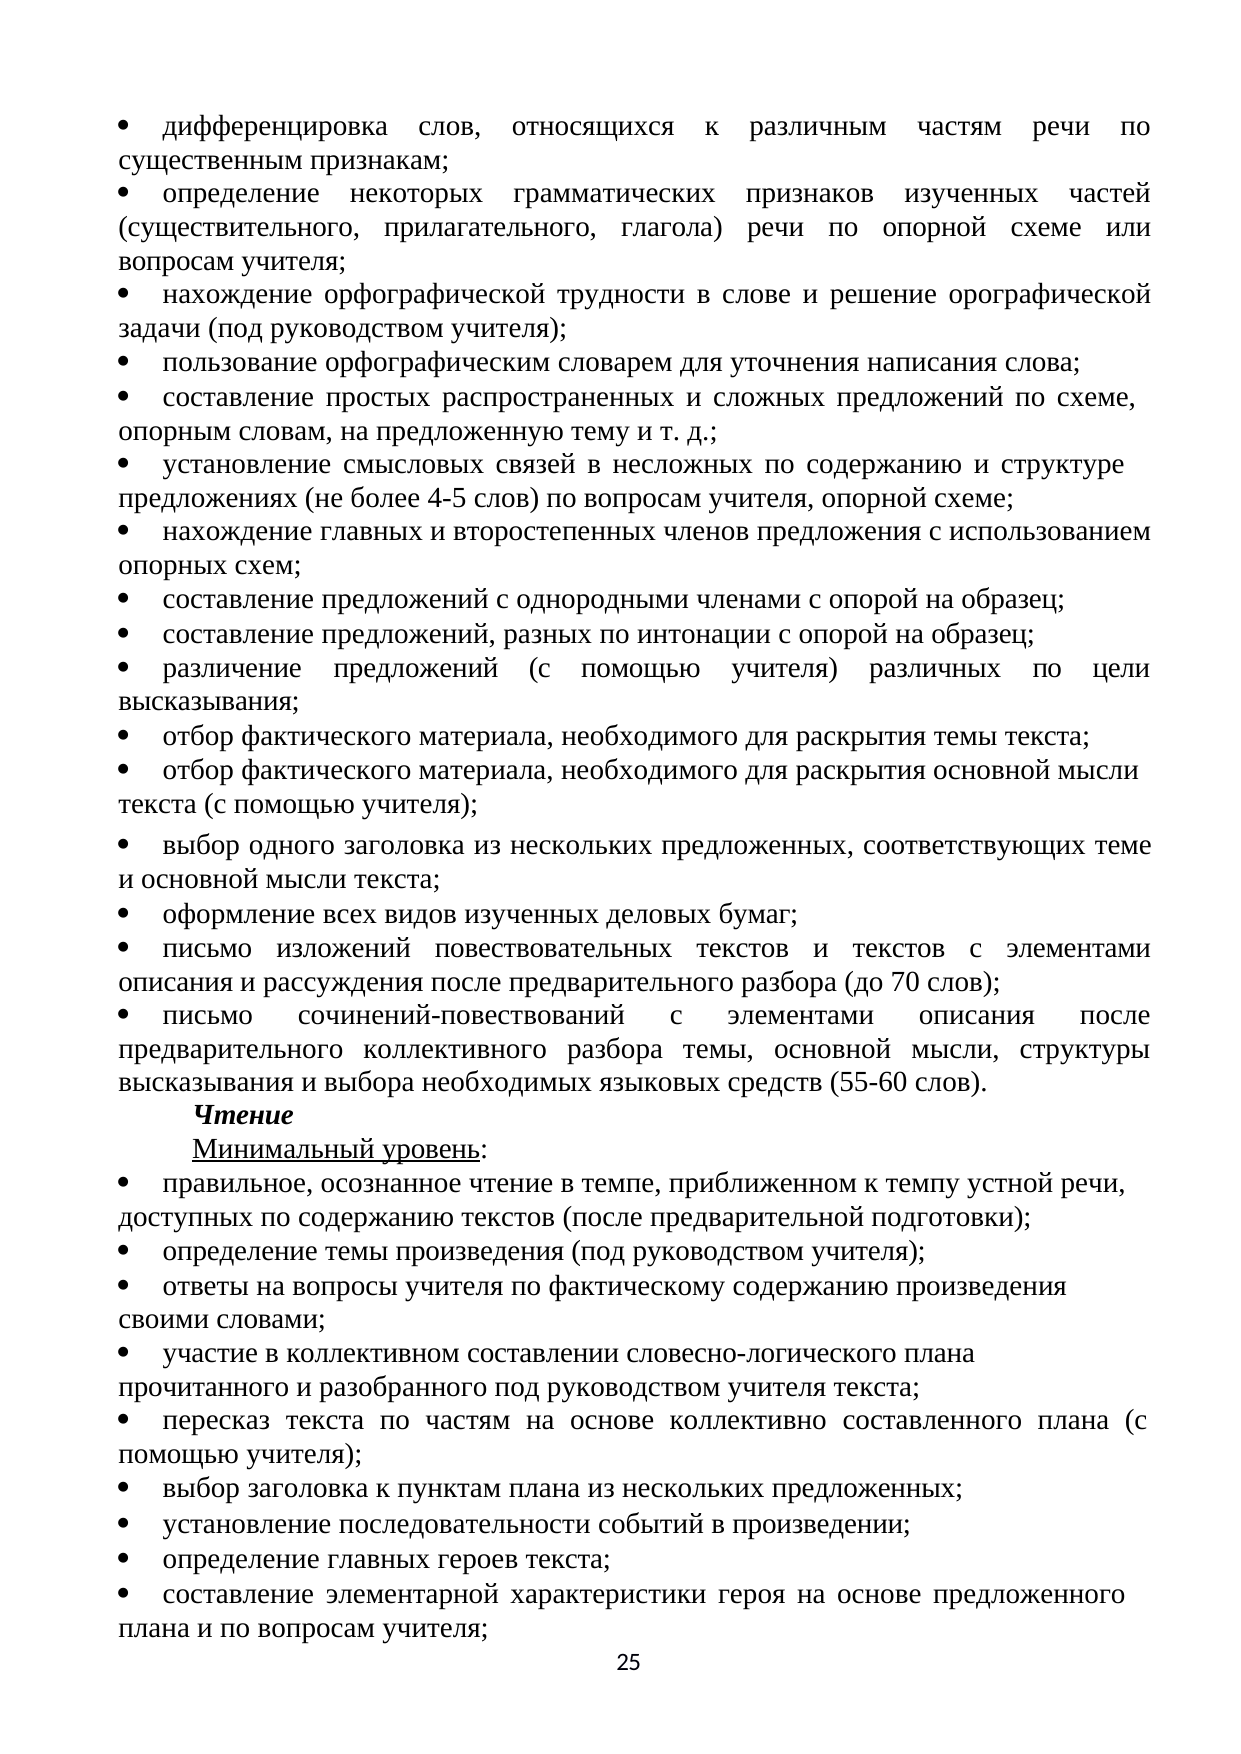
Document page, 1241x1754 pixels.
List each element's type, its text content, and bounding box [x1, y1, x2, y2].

subtitle Чтение [192, 1098, 1166, 1131]
list оформление всех видов изученных деловых бумаг; [118, 894, 1166, 930]
list выбор заголовка к пунктам плана из нескольких предложенных; [118, 1469, 1166, 1505]
list составление простых распространенных и сложных предложений по схеме, опорным словам, на предложенную тему и т. д.; [118, 379, 1151, 446]
list нахождение орфографической трудности в слове и решение орографической задачи (под руководством учителя); [118, 276, 1152, 343]
list письмо сочинений-повествований с элементами описания после предварительного коллективного разбора темы, основной мысли, структуры высказывания и выбора необходимых языковых средств (55-60 слов). [118, 997, 1151, 1098]
list определение некоторых грамматических признаков изученных частей (существительного, прилагательного, глагола) речи по опорной схеме или вопросам учителя; [118, 176, 1151, 276]
list дифференцировка слов, относящихся к различным частям речи по существенным признакам; [118, 108, 1151, 176]
list установление последовательности событий в произведении; [118, 1505, 1166, 1540]
list ответы на вопросы учителя по фактическому содержанию произведения своими словами; [118, 1268, 1152, 1335]
list различение предложений (с помощью учителя) различных по цели высказывания; [118, 650, 1151, 717]
list составление элементарной характеристики героя на основе предложенного плана и по вопросам учителя; [118, 1576, 1151, 1643]
list правильное, осознанное чтение в темпе, приближенном к темпу устной речи, доступных по содержанию текстов (после предварительной подготовки); [118, 1165, 1151, 1232]
list составление предложений с однородными членами с опорой на образец; [118, 581, 1166, 616]
list пользование орфографическим словарем для уточнения написания слова; [118, 343, 1166, 379]
list пересказ текста по частям на основе коллективно составленного плана (с помощью учителя); [118, 1402, 1151, 1469]
list участие в коллективном составлении словесно-логического плана прочитанного и разобранного под руководством учителя текста; [118, 1335, 1152, 1402]
list установление смысловых связей в несложных по содержанию и структуре предложениях (не более 4-5 слов) по вопросам учителя, опорной схеме; [118, 446, 1151, 513]
list составление предложений, разных по интонации с опорой на образец; [118, 616, 1166, 650]
list отбор фактического материала, необходимого для раскрытия темы текста; [118, 717, 1166, 752]
list отбор фактического материала, необходимого для раскрытия основной мысли текста (с помощью учителя); [118, 752, 1151, 819]
list нахождение главных и второстепенных членов предложения с использованием опорных схем; [118, 513, 1151, 581]
text Минимальный уровень: [192, 1131, 1166, 1165]
list выбор одного заголовка из нескольких предложенных, соответствующих теме и основной мысли текста; [118, 827, 1152, 894]
list определение темы произведения (под руководством учителя); [118, 1232, 1166, 1268]
list письмо изложений повествовательных текстов и текстов с элементами описания и рассуждения после предварительного разбора (до 70 слов); [118, 930, 1151, 997]
list определение главных героев текста; [118, 1540, 1166, 1576]
